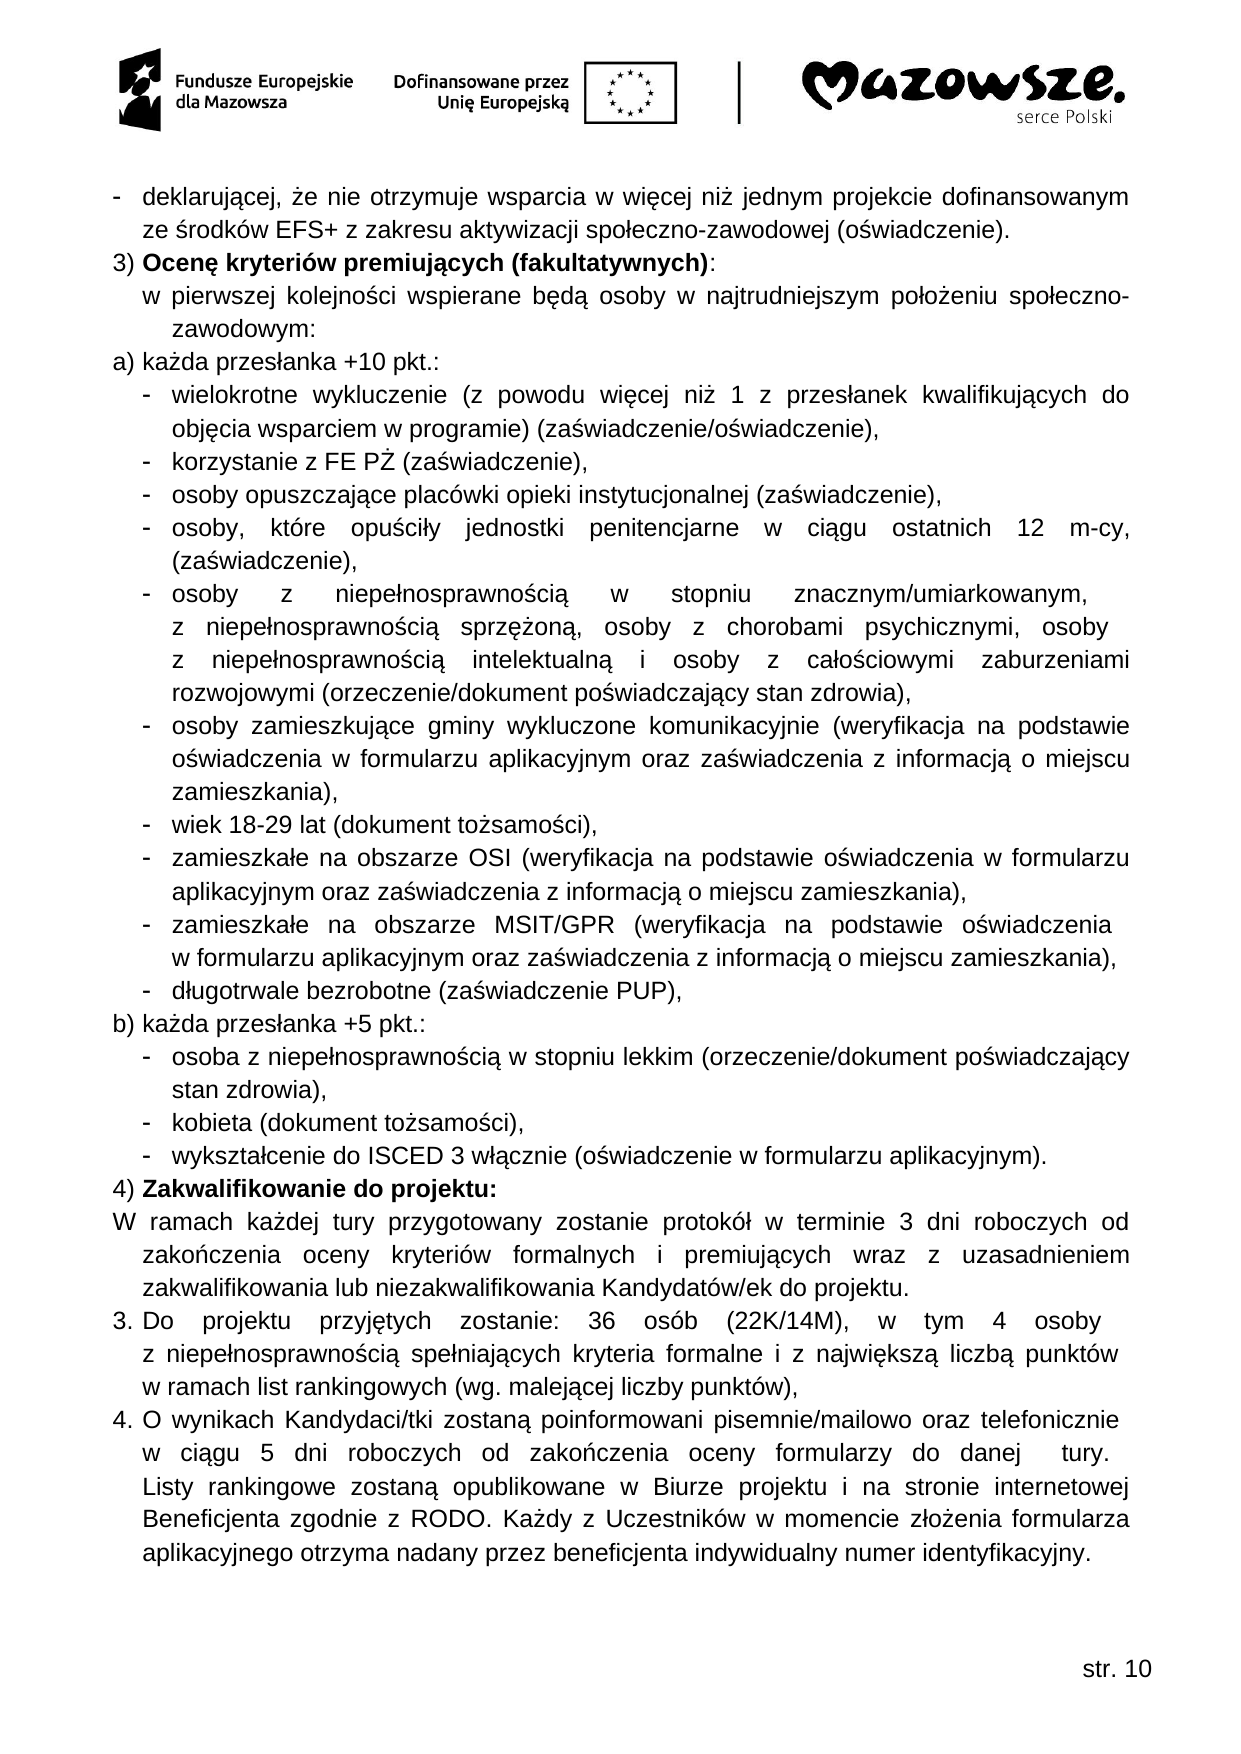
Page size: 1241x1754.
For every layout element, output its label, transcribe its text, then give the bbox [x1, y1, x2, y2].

list osoby z niepełnosprawnością w stopniu znacznym/umiarkowanym, z niepełnosprawnością sprzężoną, osoby z chorobami psychicznymi, osoby z niepełnosprawnością intelektualną i osoby z całościowymi zaburzeniami rozwojowymi (orzeczenie/dokument poświadczający stan zdrowia), [142, 579, 1131, 707]
list zamieszkałe na obszarze OSI (weryfikacja na podstawie oświadczenia w formularzu aplikacyjnym oraz zaświadczenia z informacją o miejscu zamieszkania), [142, 843, 1131, 905]
list Ocenę kryteriów premiujących (fakultatywnych): [112, 248, 1131, 277]
list kobieta (dokument tożsamości), [142, 1108, 1131, 1137]
list wielokrotne wykluczenie (z powodu więcej niż 1 z przesłanek kwalifikujących do objęcia wsparciem w programie) (zaświadczenie/oświadczenie), [142, 380, 1131, 442]
list każda przesłanka +10 pkt.: [112, 347, 1131, 376]
list osoby zamieszkujące gminy wykluczone komunikacyjnie (weryfikacja na podstawie oświadczenia w formularzu aplikacyjnym oraz zaświadczenia z informacją o miejscu zamieszkania), [142, 711, 1131, 806]
list osoby, które opuściły jednostki penitencjarne w ciągu ostatnich 12 m-cy, (zaświadczenie), [142, 513, 1131, 575]
list zamieszkałe na obszarze MSIT/GPR (weryfikacja na podstawie oświadczenia w formularzu aplikacyjnym oraz zaświadczenia z informacją o miejscu zamieszkania), [142, 909, 1131, 971]
list deklarującej, że nie otrzymuje wsparcia w więcej niż jednym projekcie dofinansowanym ze środków EFS+ z zakresu aktywizacji społeczno-zawodowej (oświadczenie). [112, 182, 1131, 244]
list W ramach każdej tury przygotowany zostanie protokół w terminie 3 dni roboczych od zakończenia oceny kryteriów formalnych i premiujących wraz z uzasadnieniem zakwalifikowania lub niezakwalifikowania Kandydatów/ek do projektu. [112, 1207, 1131, 1302]
list Do projektu przyjętych zostanie: 36 osób (22K/14M), w tym 4 osoby z niepełnosprawnością spełniających kryteria formalne i z największą liczbą punktów w ramach list rankingowych (wg. malejącej liczby punktów), [112, 1306, 1131, 1401]
text w pierwszej kolejności wspierane będą osoby w najtrudniejszym położeniu społeczno-zawodowym: [142, 281, 1131, 343]
list korzystanie z FE PŻ (zaświadczenie), [142, 447, 1131, 475]
list Zakwalifikowanie do projektu: [112, 1174, 1131, 1203]
list osoba z niepełnosprawnością w stopniu lekkim (orzeczenie/dokument poświadczający stan zdrowia), [142, 1042, 1131, 1104]
list długotrwale bezrobotne (zaświadczenie PUP), [142, 976, 1131, 1004]
list O wynikach Kandydaci/tki zostaną poinformowani pisemnie/mailowo oraz telefonicznie w ciągu 5 dni roboczych od zakończenia oceny formularzy do danej tury. Listy rankingowe zostaną opublikowane w Biurze projektu i na stronie internetowej Beneficjenta zgodnie z RODO. Każdy z Uczestników w momencie złożenia formularza aplikacyjnego otrzyma nadany przez beneficjenta indywidualny numer identyfikacyjny. [112, 1405, 1131, 1566]
list każda przesłanka +5 pkt.: [112, 1009, 1131, 1038]
list wykształcenie do ISCED 3 włącznie (oświadczenie w formularzu aplikacyjnym). [142, 1141, 1131, 1170]
list wiek 18-29 lat (dokument tożsamości), [142, 810, 1131, 839]
picture [101, 29, 1148, 146]
list osoby opuszczające placówki opieki instytucjonalnej (zaświadczenie), [142, 480, 1131, 508]
